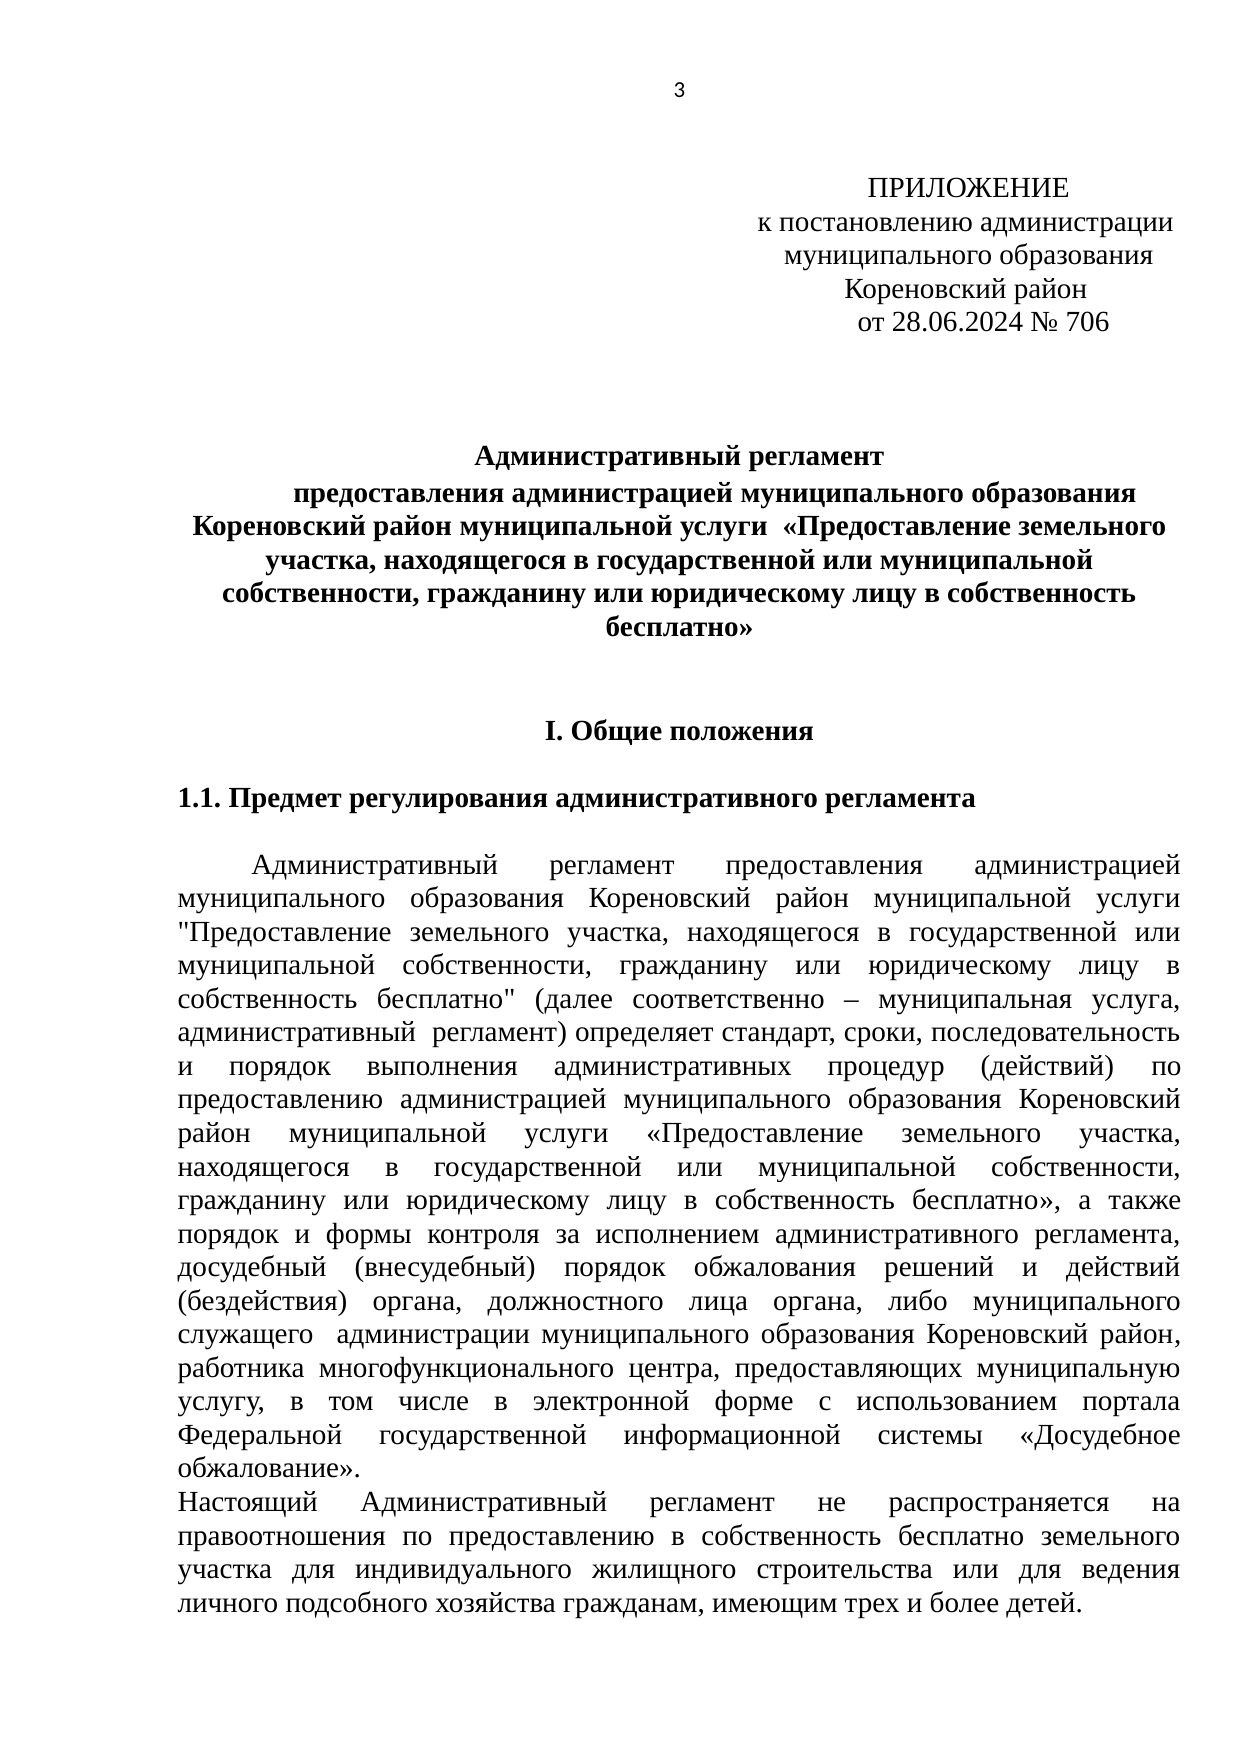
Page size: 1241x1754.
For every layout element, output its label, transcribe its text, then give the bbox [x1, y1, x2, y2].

text ПРИЛОЖЕНИЕ [177, 170, 1181, 204]
text Административный регламент предоставления администрацией муниципального образования Кореновский район муниципальной услуги "Предоставление земельного участка, находящегося в государственной или муниципальной собственности, гражданину или юридическому лицу в собственность бесплатно" (далее соответственно – муниципальная услуга, административный регламент) определяет стандарт, сроки, последовательность и порядок выполнения административных процедур (действий) по предоставлению администрацией муниципального образования Кореновский район муниципальной услуги «Предоставление земельного участка, находящегося в государственной или муниципальной собственности, гражданину или юридическому лицу в собственность бесплатно», а также порядок и формы контроля за исполнением административного регламента, досудебный (внесудебный) порядок обжалования решений и действий (бездействия) органа, должностного лица органа, либо муниципального служащего администрации муниципального образования Кореновский район, работника многофункционального центра, предоставляющих муниципальную услугу, в том числе в электронной форме с использованием портала Федеральной государственной информационной системы «Досудебное обжалование». [177, 847, 1181, 948]
text Административный регламент [177, 438, 1181, 472]
text 1.1. Предмет регулирования административного регламента [177, 780, 1181, 813]
text от 28.06.2024 № 706 [177, 304, 1211, 338]
text муниципального образования [177, 237, 1181, 271]
text Кореновский район [177, 271, 1181, 304]
text к постановлению администрации [177, 204, 1181, 237]
text предоставления администрацией муниципального образования Кореновский район муниципальной услуги «Предоставление земельного участка, находящегося в государственной или муниципальной собственности, гражданину или юридическому лицу в собственность бесплатно» [177, 475, 1181, 643]
text Административный регламент предоставления администрацией муниципального образования Кореновский район муниципальной услуги "Предоставление земельного участка, находящегося в государственной или муниципальной собственности, гражданину или юридическому лицу в собственность бесплатно" (далее соответственно – муниципальная услуга, административный регламент) определяет стандарт, сроки, последовательность и порядок выполнения административных процедур (действий) по предоставлению администрацией муниципального образования Кореновский район муниципальной услуги «Предоставление земельного участка, находящегося в государственной или муниципальной собственности, гражданину или юридическому лицу в собственность бесплатно», а также порядок и формы контроля за исполнением административного регламента, досудебный (внесудебный) порядок обжалования решений и действий (бездействия) органа, должностного лица органа, либо муниципального служащего администрации муниципального образования Кореновский район, работника многофункционального центра, предоставляющих муниципальную услугу, в том числе в электронной форме с использованием портала Федеральной государственной информационной системы «Досудебное обжалование». [177, 981, 1181, 1149]
text I. Общие положения [177, 713, 1181, 746]
text Настоящий Административный регламент не распространяется на правоотношения по предоставлению в собственность бесплатно земельного участка для индивидуального жилищного строительства или для ведения личного подсобного хозяйства гражданам, имеющим трех и более детей. [177, 1484, 1181, 1618]
text Административный регламент предоставления администрацией муниципального образования Кореновский район муниципальной услуги "Предоставление земельного участка, находящегося в государственной или муниципальной собственности, гражданину или юридическому лицу в собственность бесплатно" (далее соответственно – муниципальная услуга, административный регламент) определяет стандарт, сроки, последовательность и порядок выполнения административных процедур (действий) по предоставлению администрацией муниципального образования Кореновский район муниципальной услуги «Предоставление земельного участка, находящегося в государственной или муниципальной собственности, гражданину или юридическому лицу в собственность бесплатно», а также порядок и формы контроля за исполнением административного регламента, досудебный (внесудебный) порядок обжалования решений и действий (бездействия) органа, должностного лица органа, либо муниципального служащего администрации муниципального образования Кореновский район, работника многофункционального центра, предоставляющих муниципальную услугу, в том числе в электронной форме с использованием портала Федеральной государственной информационной системы «Досудебное обжалование». [177, 1182, 1181, 1484]
